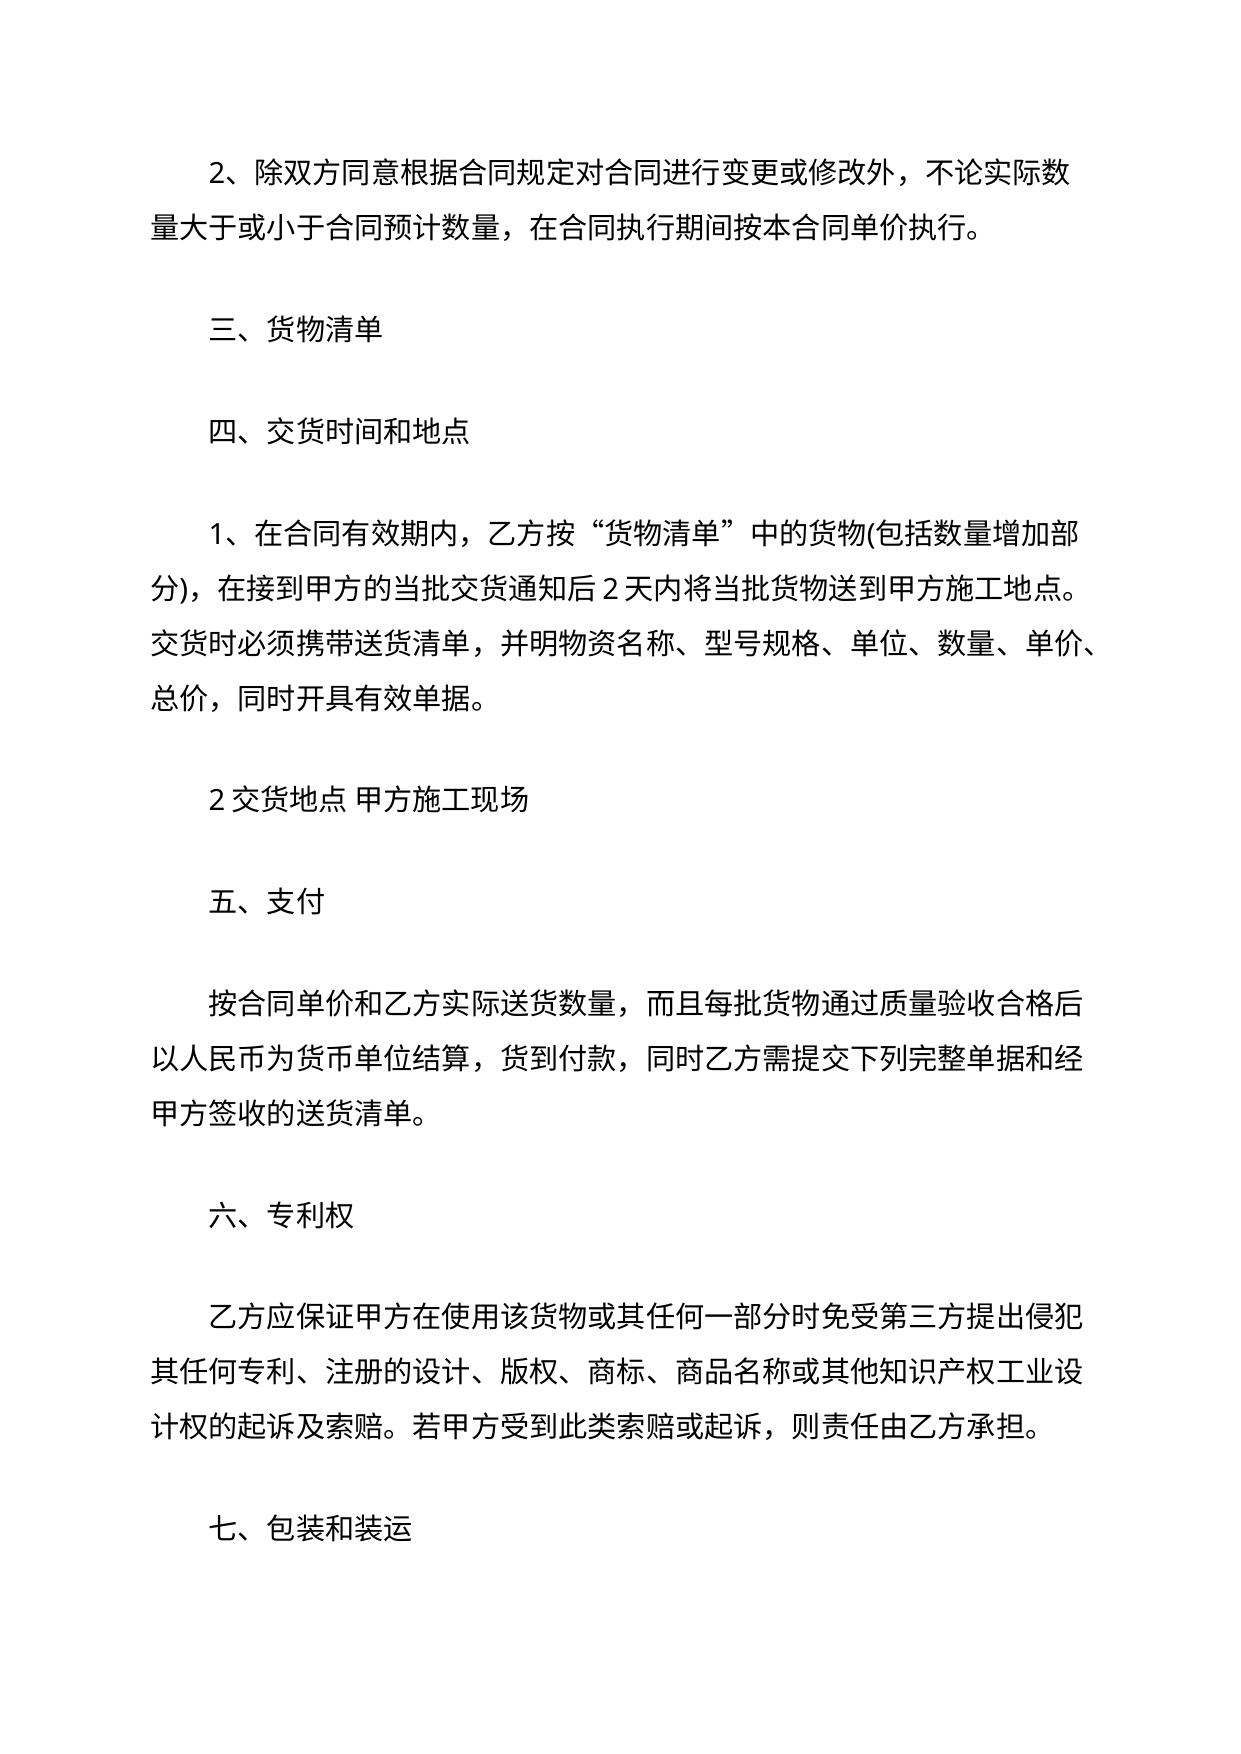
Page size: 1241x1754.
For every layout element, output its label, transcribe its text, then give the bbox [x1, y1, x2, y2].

text 三、货物清单 [150, 307, 1090, 349]
text 四、交货时间和地点 [150, 408, 1090, 451]
text 2、除双方同意根据合同规定对合同进行变更或修改外，不论实际数量大于或小于合同预计数量，在合同执行期间按本合同单价执行。 [150, 150, 1090, 247]
text 乙方应保证甲方在使用该货物或其任何一部分时免受第三方提出侵犯其任何专利、注册的设计、版权、商标、商品名称或其他知识产权工业设计权的起诉及索赔。若甲方受到此类索赔或起诉，则责任由乙方承担。 [150, 1294, 1090, 1446]
text 1、在合同有效期内，乙方按“货物清单”中的货物(包括数量增加部分)，在接到甲方的当批交货通知后2天内将当批货物送到甲方施工地点。交货时必须携带送货清单，并明物资名称、型号规格、单位、数量、单价、总价，同时开具有效单据。 [150, 510, 1090, 717]
text 按合同单价和乙方实际送货数量，而且每批货物通过质量验收合格后以人民币为货币单位结算，货到付款，同时乙方需提交下列完整单据和经甲方签收的送货清单。 [150, 981, 1090, 1133]
text 五、支付 [150, 879, 1090, 921]
text 七、包装和装运 [150, 1506, 1090, 1548]
text 六、专利权 [150, 1192, 1090, 1234]
text 2交货地点 甲方施工现场 [150, 777, 1090, 819]
